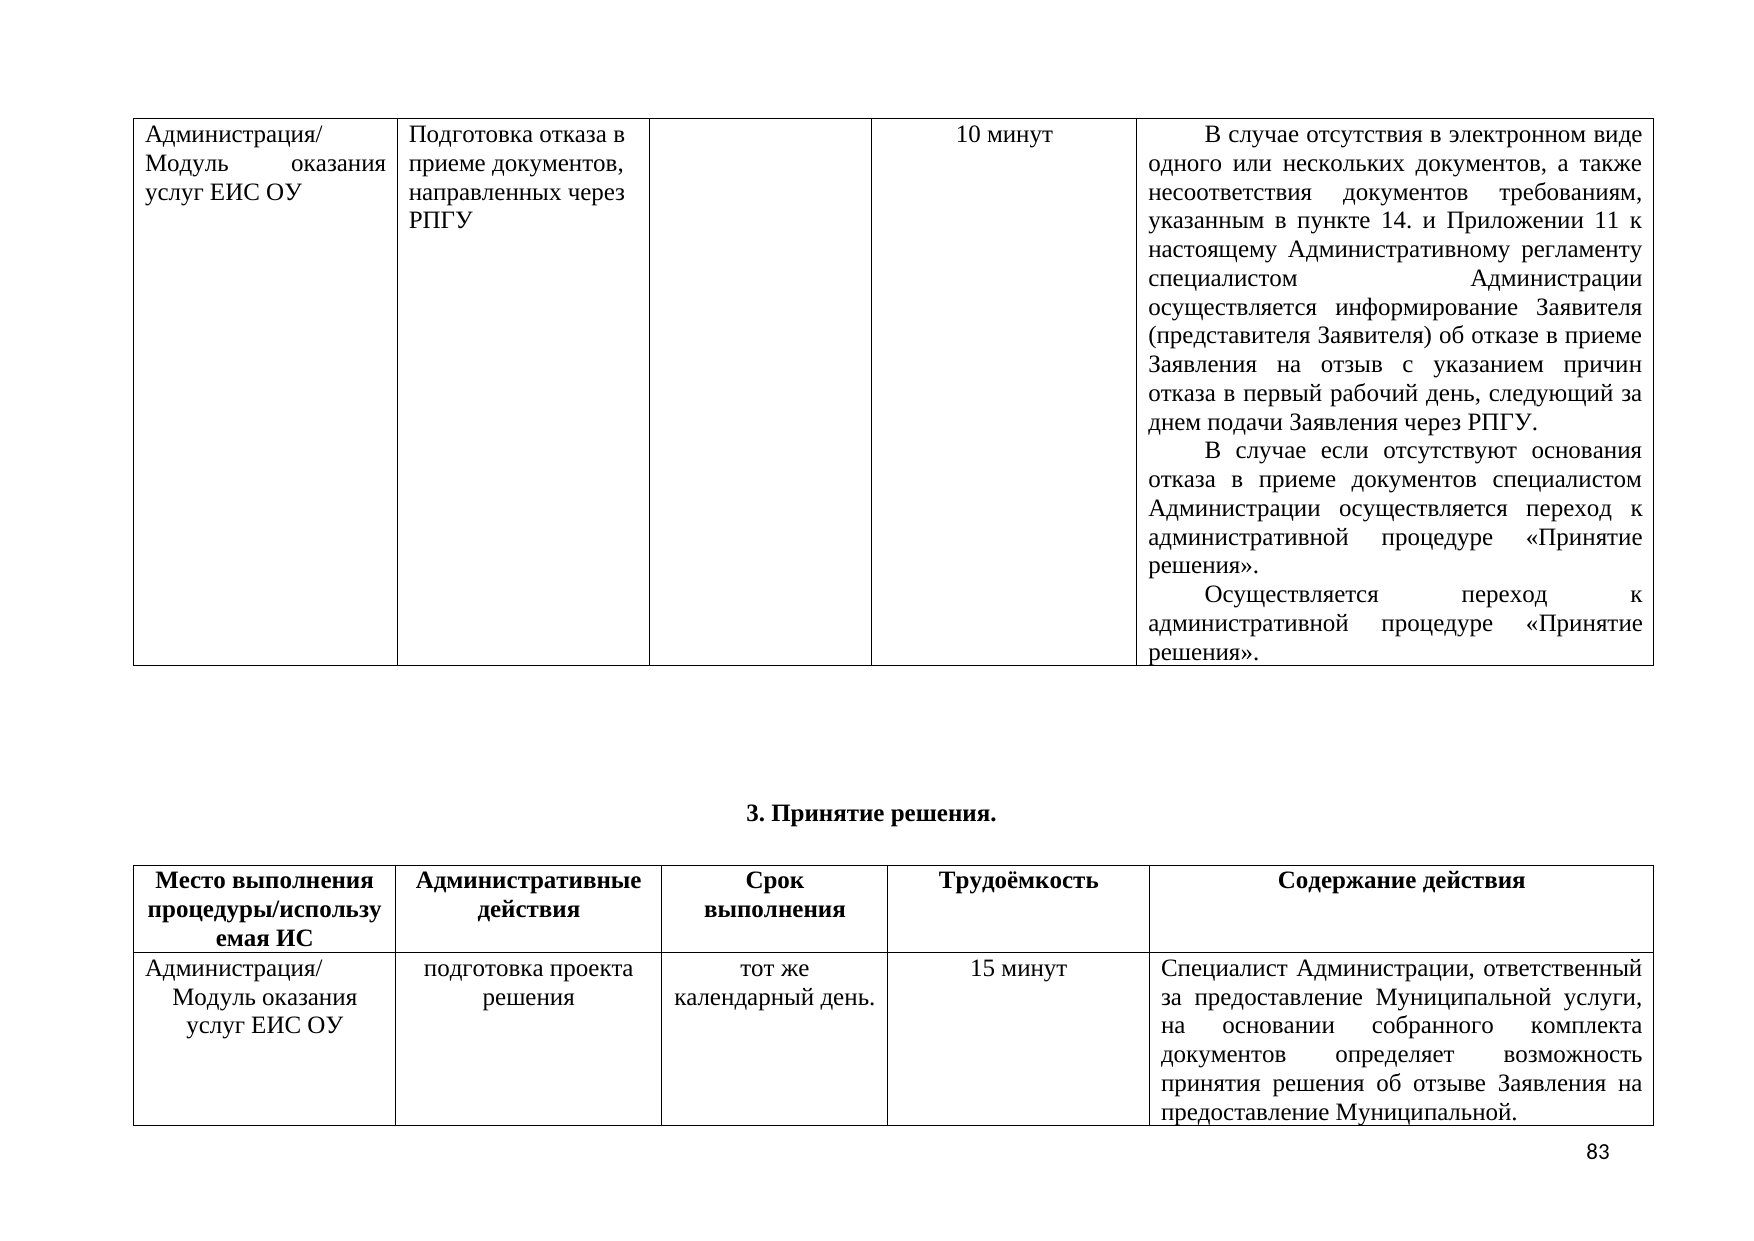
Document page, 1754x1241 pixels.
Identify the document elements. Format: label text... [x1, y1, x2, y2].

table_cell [396, 953, 661, 1125]
table_cell 15 минут [888, 953, 1149, 1125]
table_header Место выполнения процедуры/используемая ИС [134, 866, 395, 952]
text 3. Принятие решения. [133, 798, 1609, 827]
table_cell [650, 119, 871, 665]
table_cell 10 минут [872, 119, 1136, 665]
table_header Трудоёмкость [888, 866, 1149, 952]
table_cell Подготовка отказа в приеме документов, направленных через РПГУ [398, 119, 649, 665]
table_header Административные действия [396, 866, 661, 952]
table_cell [1150, 953, 1653, 1125]
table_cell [662, 953, 887, 1125]
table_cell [134, 119, 397, 665]
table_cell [134, 953, 395, 1125]
table_cell В случае отсутствия в электронном виде одного или нескольких документов, а также несоответствия документов требованиям, указанным в пункте 14. и Приложении 11 к настоящему Административному регламенту специалистом Администрации осуществляется информирование Заявителя (представителя Заявителя) об отказе в приеме Заявления на отзыв с указанием причин отказа в первый рабочий день, следующий за днем подачи Заявления через РПГУ. В случае если отсутствуют основания отказа в приеме документов специалистом Администрации осуществляется переход к административной процедуре «Принятие решения». Осуществляется переход к административной процедуре «Принятие решения». [1137, 119, 1653, 665]
table_header Содержание действия [1150, 866, 1653, 952]
table_header Срок выполнения [662, 866, 887, 952]
